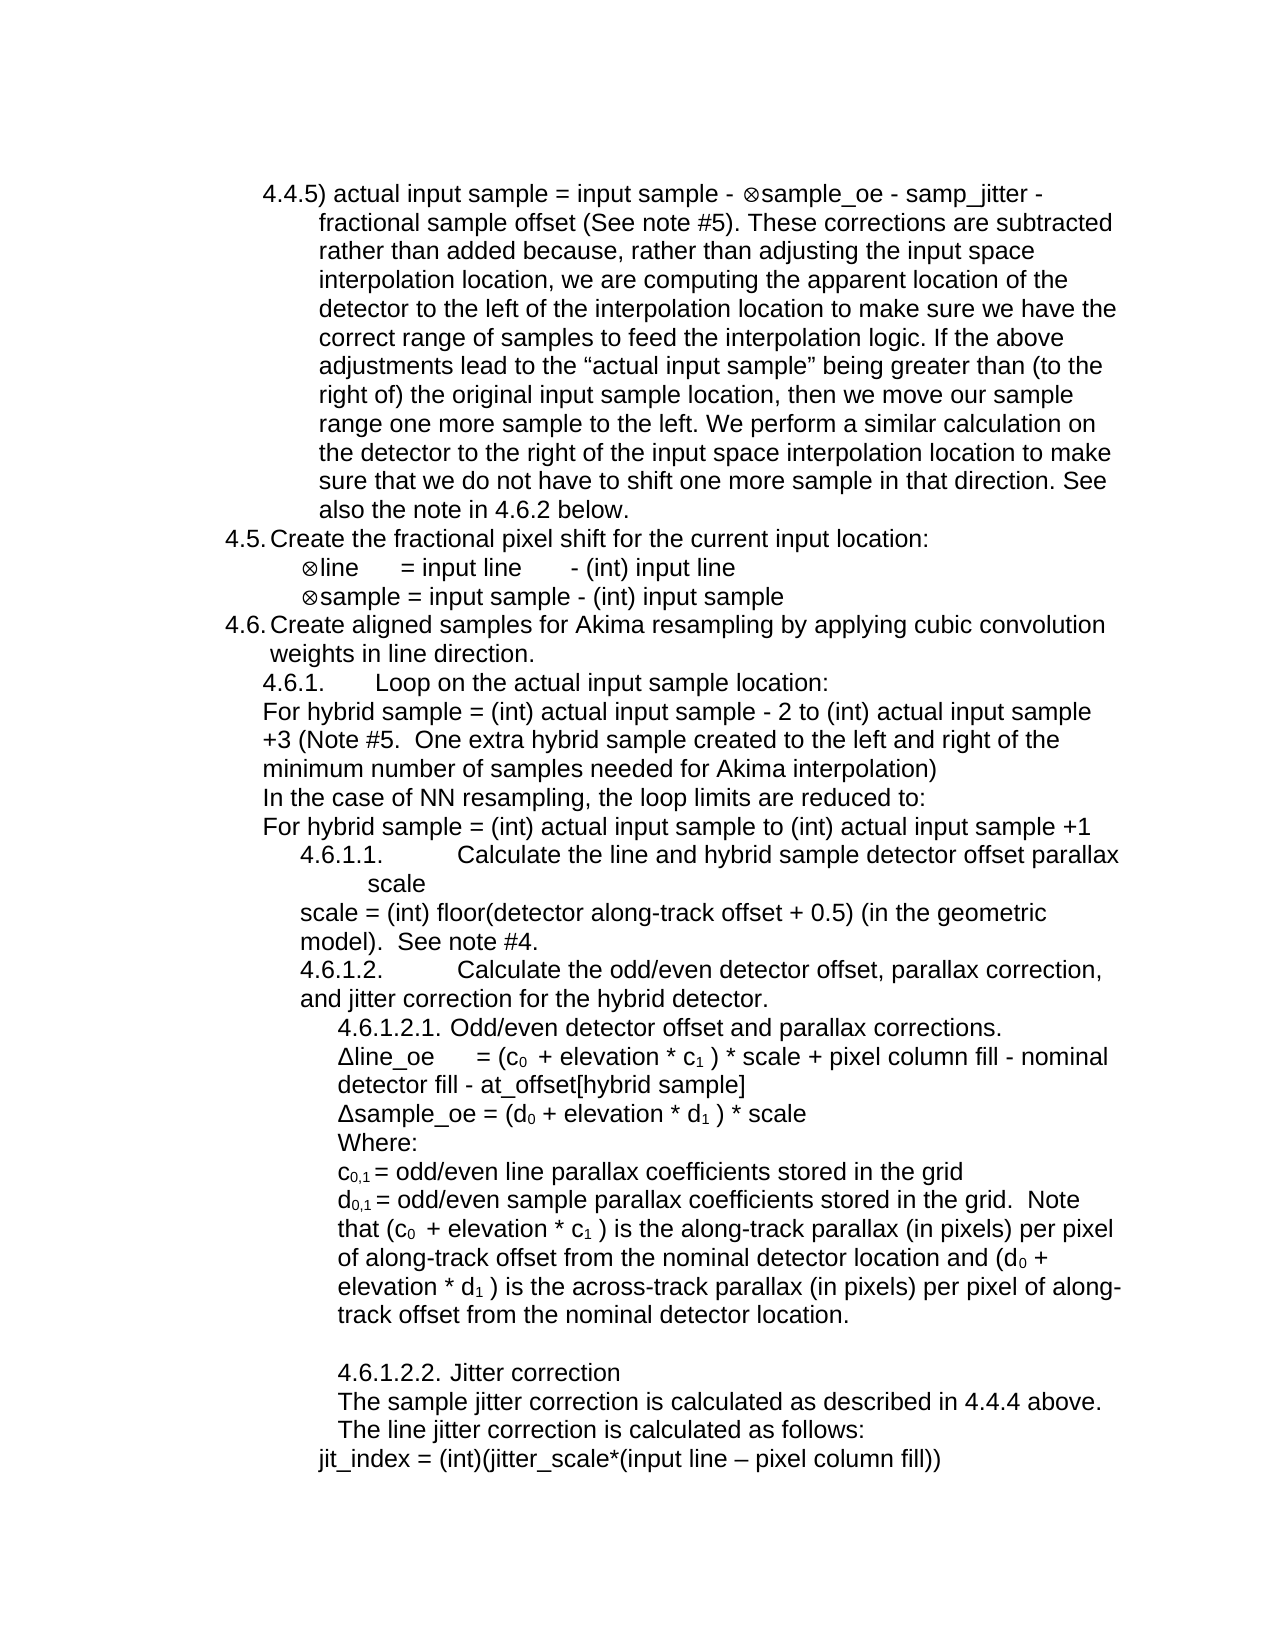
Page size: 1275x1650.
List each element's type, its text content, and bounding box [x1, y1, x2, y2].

list Loop on the actual input sample location: [262, 668, 1125, 697]
list scale = (int) floor(detector along-track offset + 0.5) (in the geometric model). See note #4. [300, 898, 1125, 955]
text Δline_oe = (c0 + elevation * c1 ) * scale + pixel column fill - nominal detector fill - at_offset[hybrid sample] [337, 1042, 1125, 1099]
list Calculate the line and hybrid sample detector offset parallax scale [300, 840, 1125, 898]
text The sample jitter correction is calculated as described in 4.4.4 above. The line jitter correction is calculated as follows: [337, 1387, 1125, 1444]
list Create the fractional pixel shift for the current input location: [225, 524, 1125, 553]
list For hybrid sample = (int) actual input sample to (int) actual input sample +1 [262, 812, 1125, 840]
list Odd/even detector offset and parallax corrections. [337, 1013, 1125, 1042]
text c0,1 = odd/even line parallax coefficients stored in the grid [337, 1157, 1125, 1185]
list Jitter correction [337, 1358, 1125, 1387]
text jit_index = (int)(jitter_scale*(input line – pixel column fill)) [319, 1444, 1125, 1473]
text Δsample_oe = (d0 + elevation * d1 ) * scale [337, 1099, 1125, 1128]
list Calculate the odd/even detector offset, parallax correction, and jitter correction for the hybrid detector. [300, 955, 1125, 1013]
list In the case of NN resampling, the loop limits are reduced to: [262, 783, 1125, 812]
list 4.4.5) actual input sample = input sample - sample_oe - samp_jitter - fractional sample offset (See note #5). These corrections are subtracted rather than added because, rather than adjusting the input space interpolation location, we are computing the apparent location of the detector to the left of the interpolation location to make sure we have the correct range of samples to feed the interpolation logic. If the above adjustments lead to the “actual input sample” being greater than (to the right of) the original input sample location, then we move our sample range one more sample to the left. We perform a similar calculation on the detector to the right of the input space interpolation location to make sure that we do not have to shift one more sample in that direction. See also the note in 4.6.2 below. [262, 179, 1125, 524]
list line = input line - (int) input line [225, 553, 1125, 581]
list Create aligned samples for Akima resampling by applying cubic convolution weights in line direction. [225, 610, 1125, 668]
text d0,1 = odd/even sample parallax coefficients stored in the grid. Note that (c0 + elevation * c1 ) is the along-track parallax (in pixels) per pixel of along-track offset from the nominal detector location and (d0 + elevation * d1 ) is the across-track parallax (in pixels) per pixel of along-track offset from the nominal detector location. [337, 1185, 1125, 1329]
list For hybrid sample = (int) actual input sample - 2 to (int) actual input sample +3 (Note #5. One extra hybrid sample created to the left and right of the minimum number of samples needed for Akima interpolation) [262, 697, 1125, 783]
text Where: [337, 1128, 1125, 1157]
list sample = input sample - (int) input sample [225, 581, 1125, 610]
